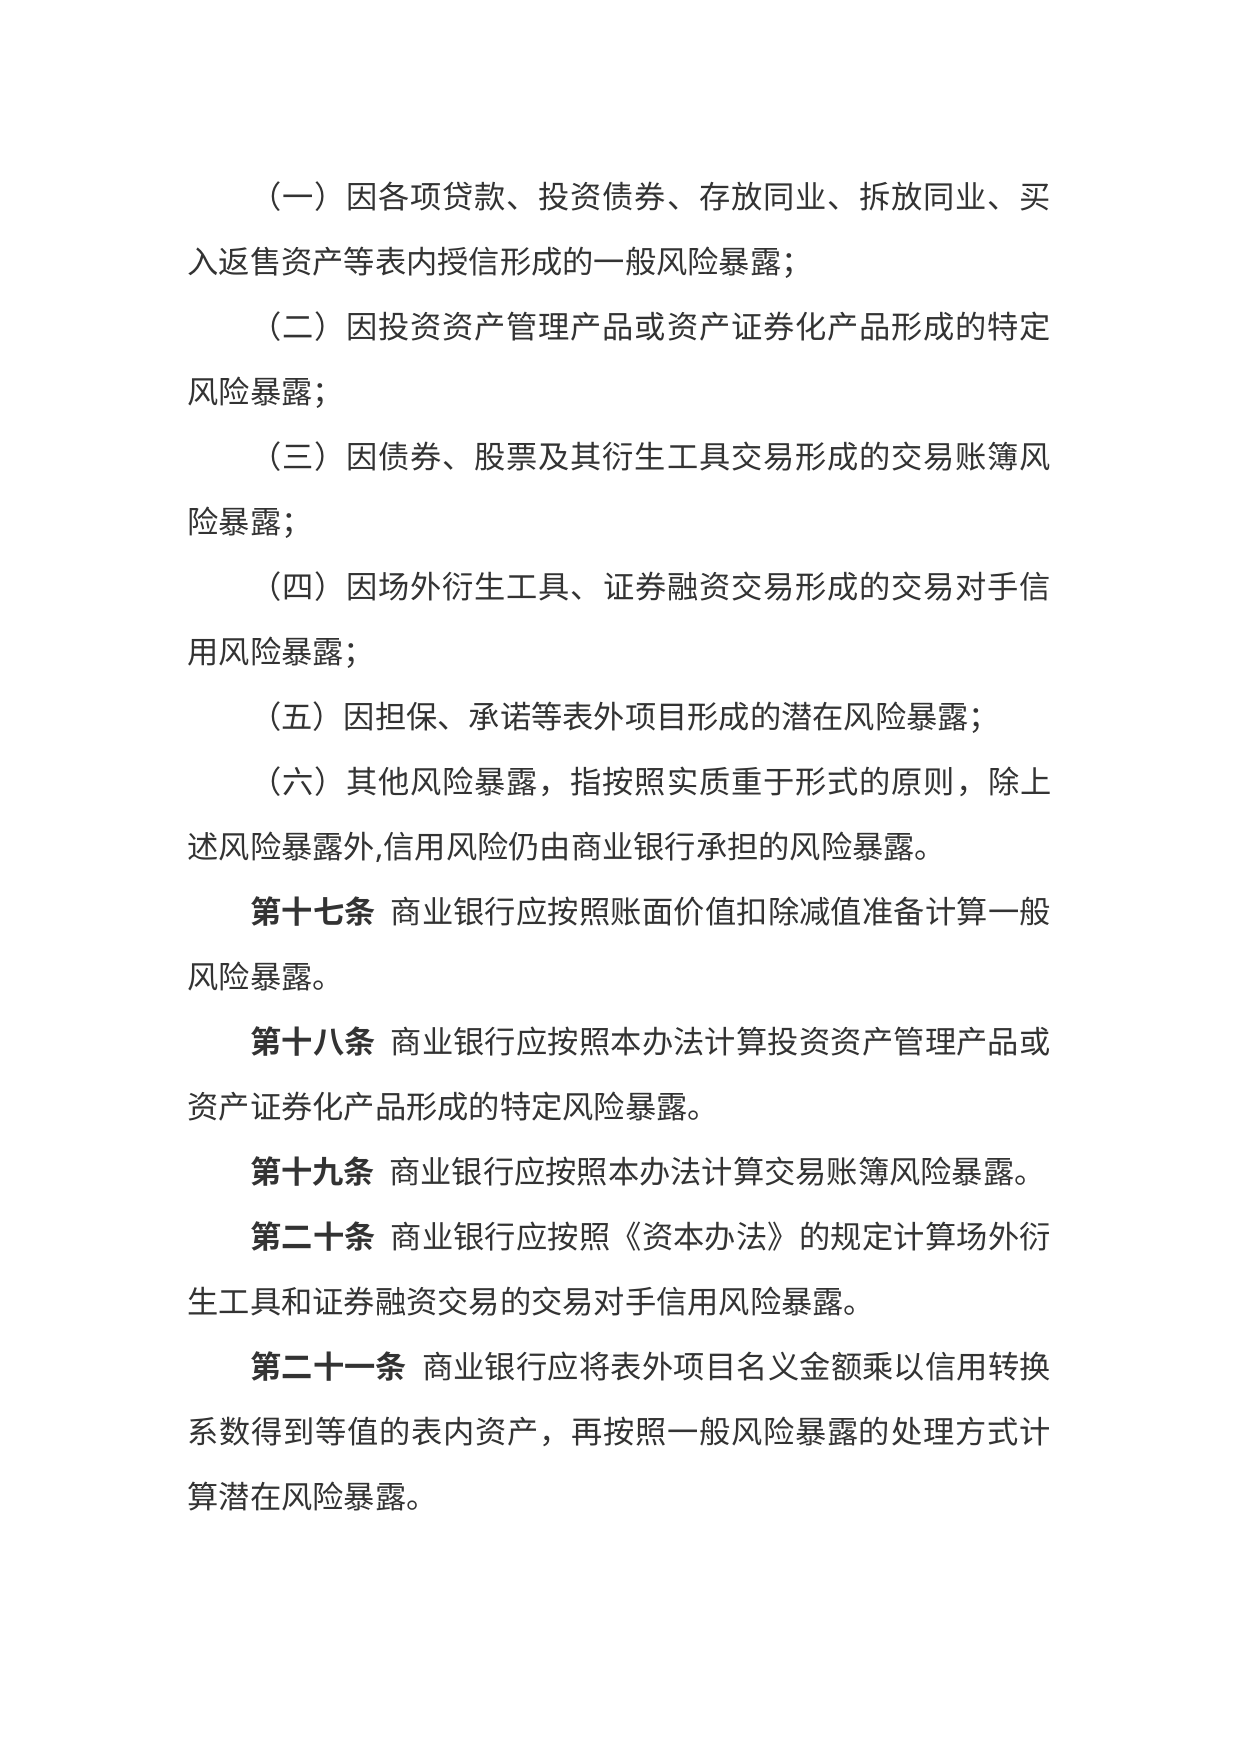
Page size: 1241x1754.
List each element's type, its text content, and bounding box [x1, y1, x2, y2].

text 第二十条 商业银行应按照《资本办法》的规定计算场外衍生工具和证券融资交易的交易对手信用风险暴露。 [187, 1202, 1053, 1332]
text 第十七条 商业银行应按照账面价值扣除减值准备计算一般风险暴露。 [187, 877, 1053, 1007]
text 第十九条 商业银行应按照本办法计算交易账簿风险暴露。 [187, 1137, 1053, 1202]
text （一）因各项贷款、投资债券、存放同业、拆放同业、买入返售资产等表内授信形成的一般风险暴露； [187, 162, 1053, 292]
text （三）因债券、股票及其衍生工具交易形成的交易账簿风险暴露； [187, 422, 1053, 552]
text （二）因投资资产管理产品或资产证券化产品形成的特定风险暴露； [187, 292, 1053, 422]
text 第十八条 商业银行应按照本办法计算投资资产管理产品或资产证券化产品形成的特定风险暴露。 [187, 1007, 1053, 1137]
text 第二十一条 商业银行应将表外项目名义金额乘以信用转换系数得到等值的表内资产，再按照一般风险暴露的处理方式计算潜在风险暴露。 [187, 1332, 1053, 1527]
text （六）其他风险暴露，指按照实质重于形式的原则，除上述风险暴露外,信用风险仍由商业银行承担的风险暴露。 [187, 747, 1053, 877]
text （四）因场外衍生工具、证券融资交易形成的交易对手信用风险暴露； [187, 552, 1053, 682]
text （五）因担保、承诺等表外项目形成的潜在风险暴露； [187, 682, 1053, 747]
